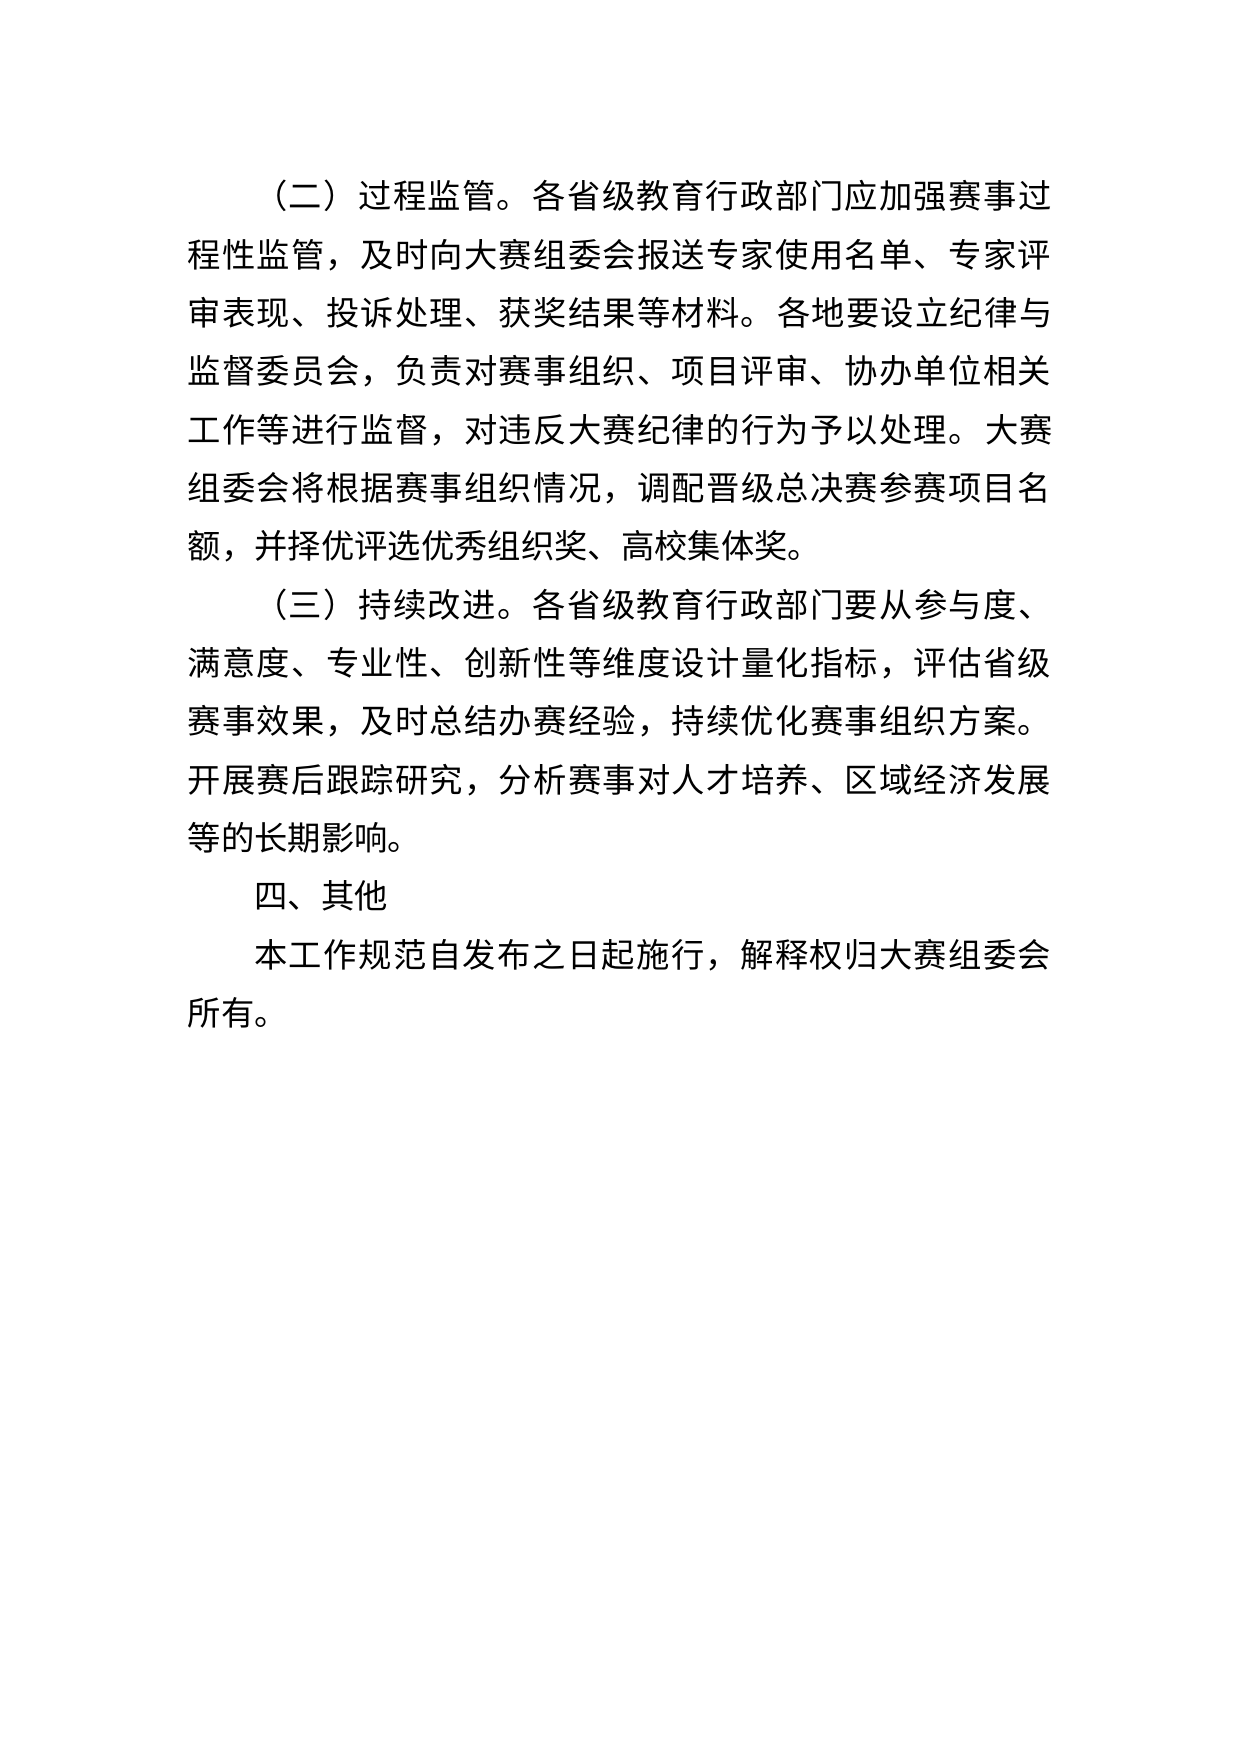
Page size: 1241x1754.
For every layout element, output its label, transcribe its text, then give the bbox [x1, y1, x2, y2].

text 本工作规范自发布之日起施行，解释权归大赛组委会所有。 [187, 920, 1053, 1037]
text 四、其他 [210, 862, 1053, 920]
text （三）持续改进。各省级教育行政部门要从参与度、满意度、专业性、创新性等维度设计量化指标，评估省级赛事效果，及时总结办赛经验，持续优化赛事组织方案。‌开展赛后跟踪研究，分析赛事对人才培养、区域经济发展等的长期影响‌。 [187, 570, 1053, 862]
text （二）过程监管。各省级教育行政部门应加强赛事过程性监管，及时向大赛组委会报送专家使用名单、专家评审表现、投诉处理、获奖结果等材料。各地要设立纪律与监督委员会，负责对赛事组织、项目评审、协办单位相关工作等进行监督，对违反大赛纪律的行为予以处理。大赛组委会将根据赛事组织情况，调配晋级总决赛参赛项目名额，并择优评选优秀组织奖、高校集体奖。 [187, 162, 1053, 570]
